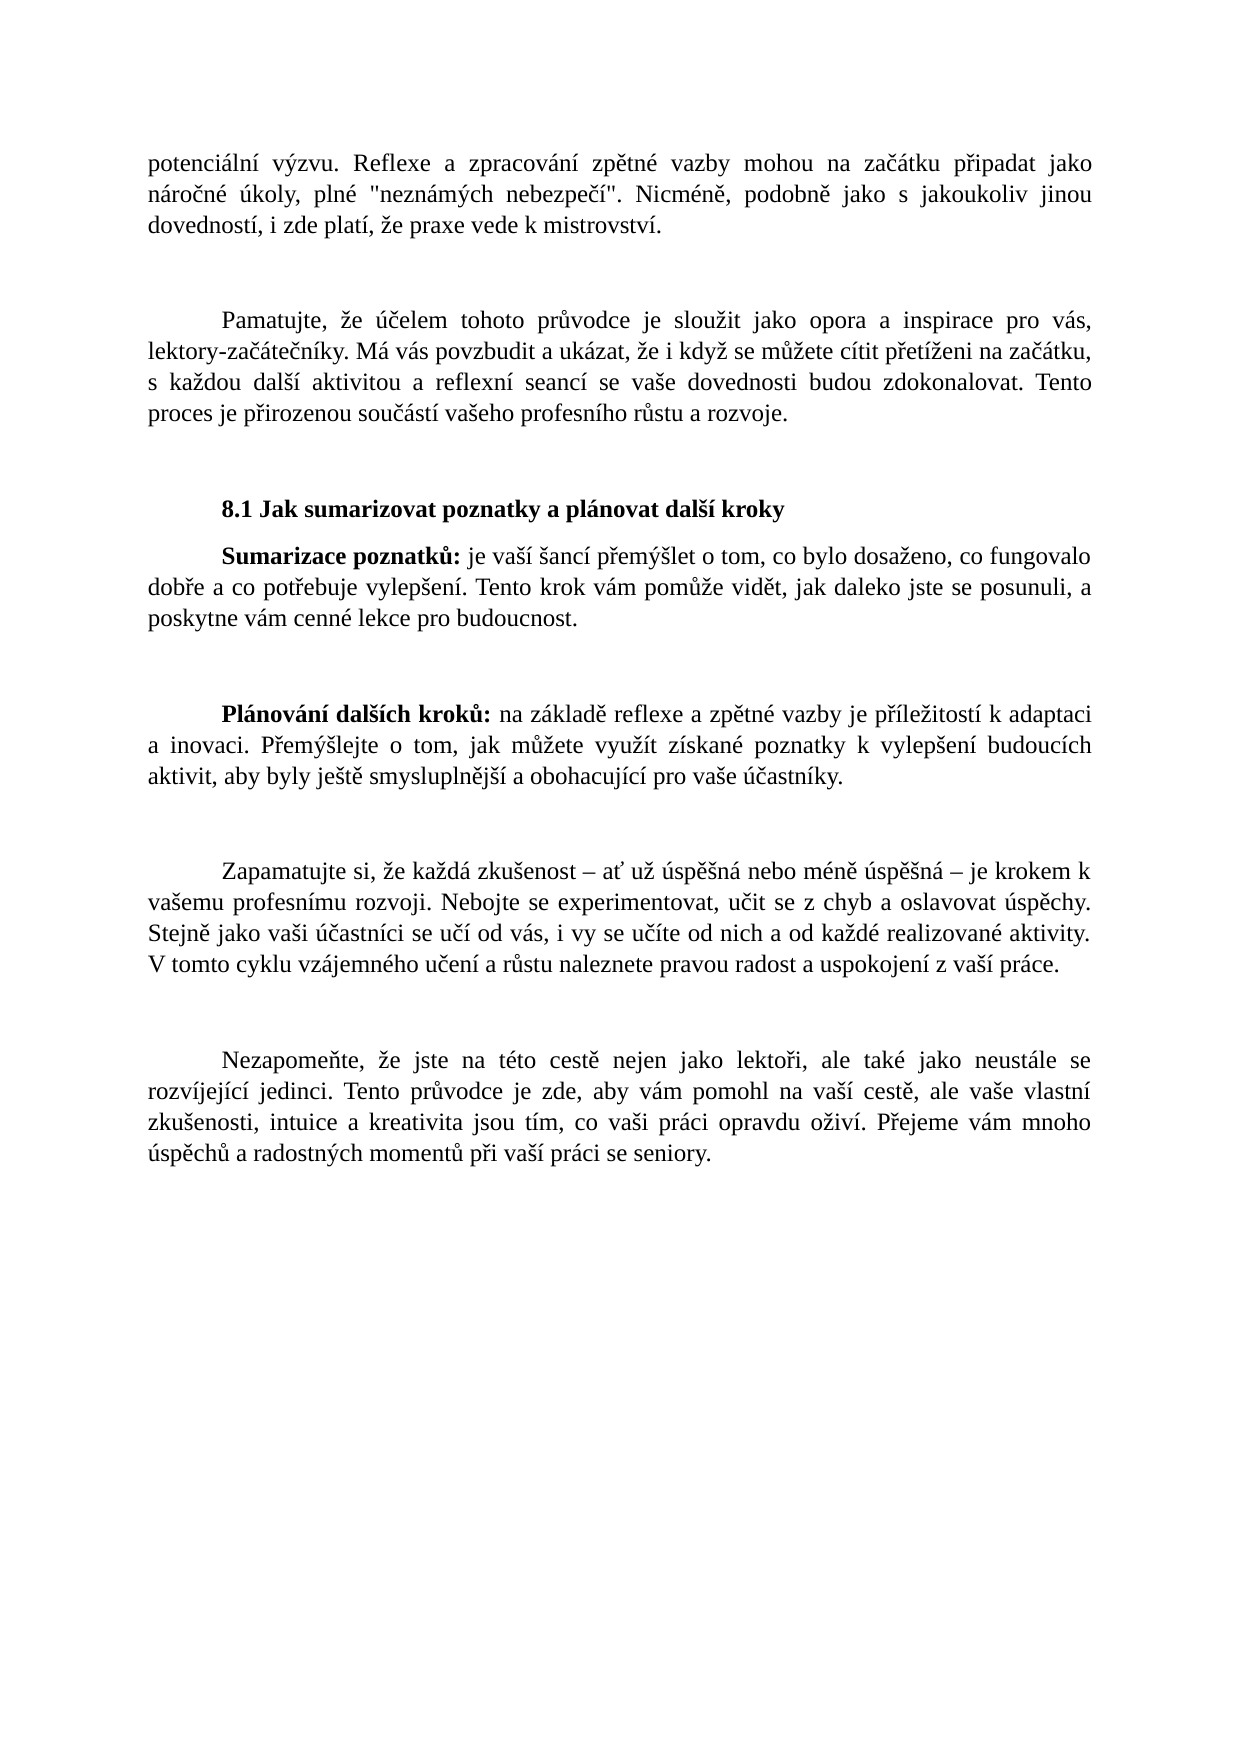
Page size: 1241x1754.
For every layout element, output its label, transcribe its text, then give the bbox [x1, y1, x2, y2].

text Plánování dalších kroků: na základě reflexe a zpětné vazby je příležitostí k adaptaci a inovaci. Přemýšlejte o tom, jak můžete využít získané poznatky k vylepšení budoucích aktivit, aby byly ještě smysluplnější a obohacující pro vaše účastníky. [148, 699, 1093, 790]
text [148, 148, 1093, 238]
text Zapamatujte si, že každá zkušenost – ať už úspěšná nebo méně úspěšná – je krokem k vašemu profesnímu rozvoji. Nebojte se experimentovat, učit se z chyb a oslavovat úspěchy. Stejně jako vaši účastníci se učí od vás, i vy se učíte od nich a od každé realizované aktivity. V tomto cyklu vzájemného učení a růstu naleznete pravou radost a uspokojení z vaší práce. [148, 856, 1093, 978]
text Pamatujte, že účelem tohoto průvodce je sloužit jako opora a inspirace pro vás, lektory-začátečníky. Má vás povzbudit a ukázat, že i když se můžete cítit přetíženi na začátku, s každou další aktivitou a reflexní seancí se vaše dovednosti budou zdokonalovat. Tento proces je přirozenou součástí vašeho profesního růstu a rozvoje. [148, 305, 1093, 427]
text Sumarizace poznatků: je vaší šancí přemýšlet o tom, co bylo dosaženo, co fungovalo dobře a co potřebuje vylepšení. Tento krok vám pomůže vidět, jak daleko jste se posunuli, a poskytne vám cenné lekce pro budoucnost. [148, 541, 1093, 632]
text Nezapomeňte, že jste na této cestě nejen jako lektoři, ale také jako neustále se rozvíjející jedinci. Tento průvodce je zde, aby vám pomohl na vaší cestě, ale vaše vlastní zkušenosti, intuice a kreativita jsou tím, co vaši práci opravdu oživí. Přejeme vám mnoho úspěchů a radostných momentů při vaší práci se seniory. [148, 1045, 1093, 1167]
text 8.1 Jak sumarizovat poznatky a plánovat další kroky [148, 494, 1093, 522]
